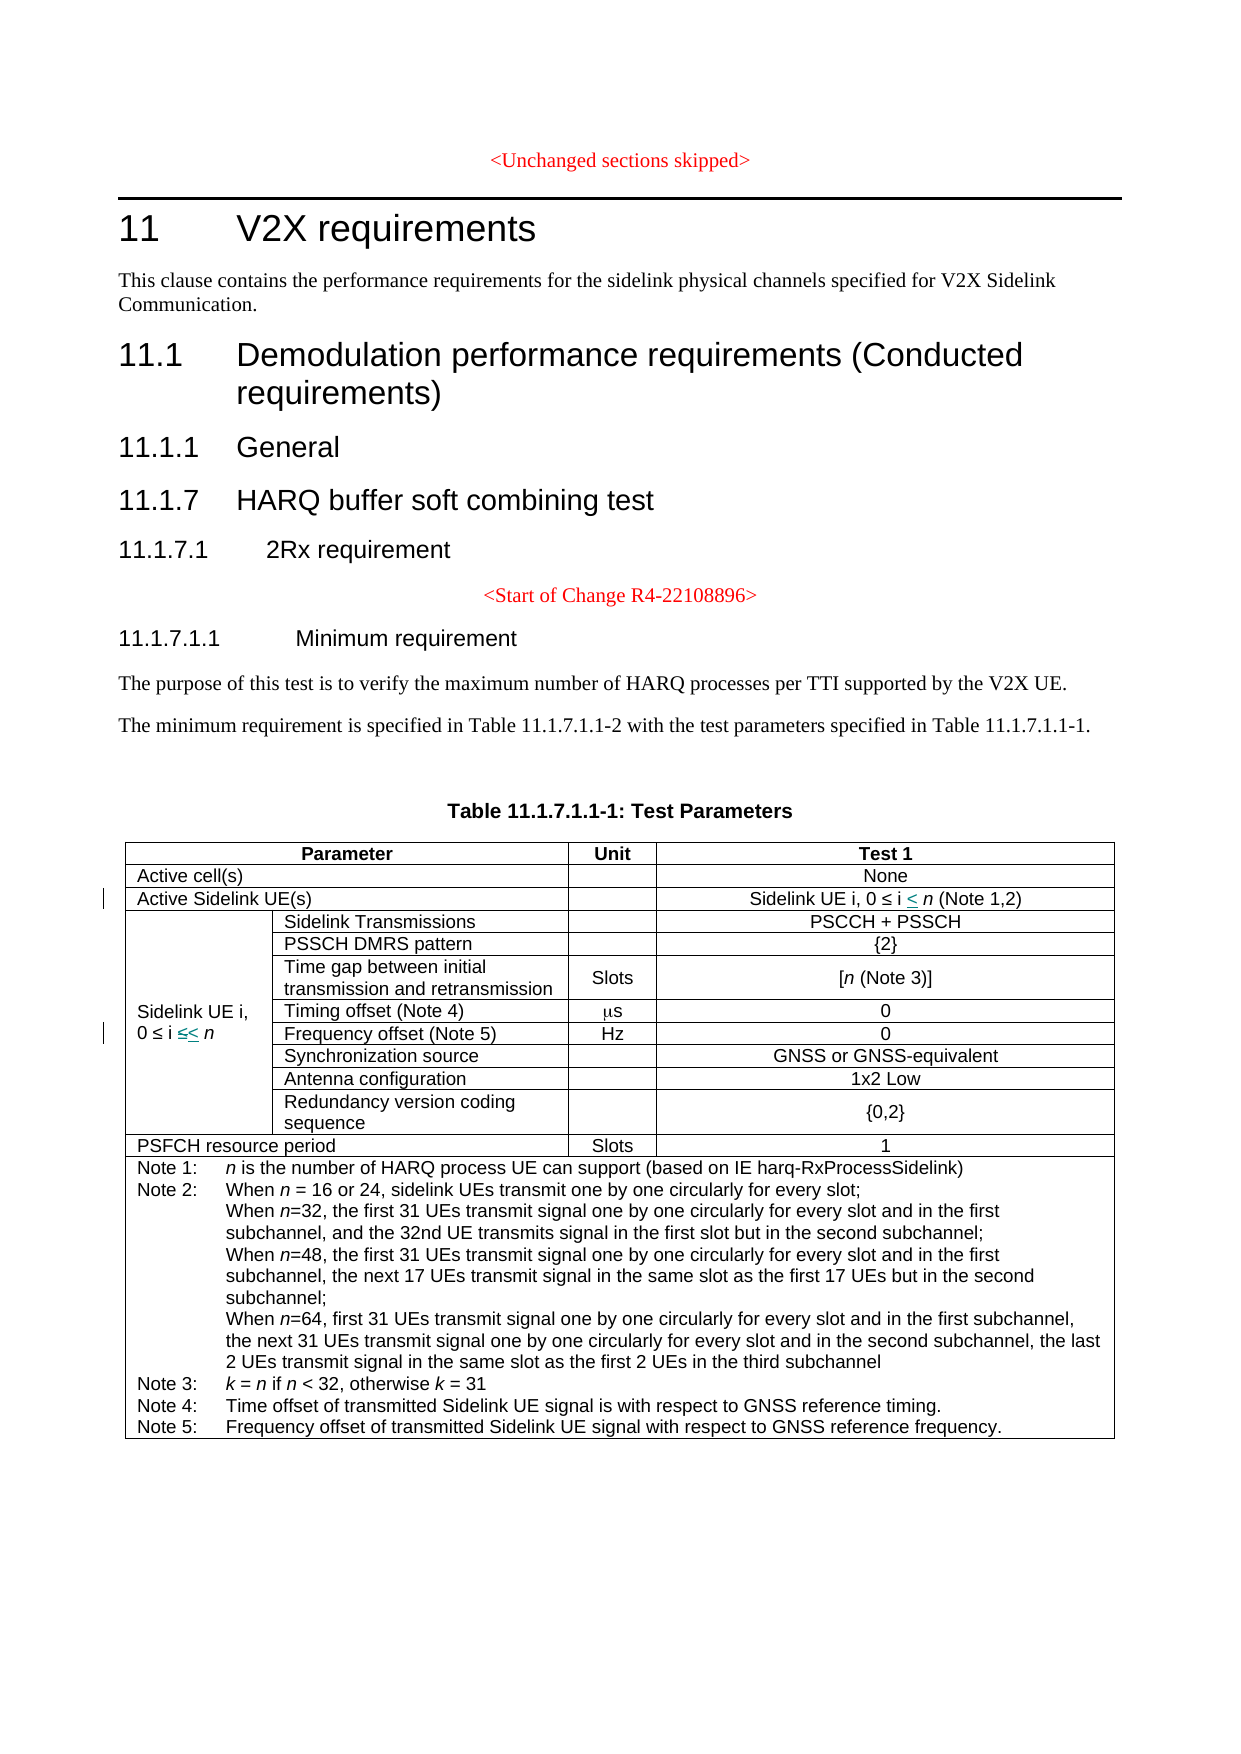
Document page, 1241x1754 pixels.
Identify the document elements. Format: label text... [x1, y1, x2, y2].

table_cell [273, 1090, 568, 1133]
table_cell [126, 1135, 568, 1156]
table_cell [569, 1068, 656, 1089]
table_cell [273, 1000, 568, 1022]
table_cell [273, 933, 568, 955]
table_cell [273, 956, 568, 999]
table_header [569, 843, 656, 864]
text This clause contains the performance requirements for the sidelink physical channels specified for V2X Sidelink Communication. [118, 268, 1122, 316]
text The minimum requirement is specified in Table 11.1.7.1.1-2 with the test parameters specified in Table 11.1.7.1.1-1. [118, 713, 1122, 737]
text 11.1.7.1.1 Minimum requirement [118, 625, 1122, 652]
text 11 V2X requirements [118, 200, 1122, 249]
text Table 11.1.7.1.1-1: Test Parameters [118, 799, 1122, 823]
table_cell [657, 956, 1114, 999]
text <Start of Change R4-22108896> [118, 583, 1122, 607]
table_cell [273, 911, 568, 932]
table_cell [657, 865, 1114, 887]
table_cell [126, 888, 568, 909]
subtitle 11.1.7 HARQ buffer soft combining test [118, 483, 1122, 516]
text 11.1.1 General [118, 431, 1122, 464]
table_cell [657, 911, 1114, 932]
subtitle 11.1 Demodulation performance requirements (Conducted requirements) [118, 335, 1122, 412]
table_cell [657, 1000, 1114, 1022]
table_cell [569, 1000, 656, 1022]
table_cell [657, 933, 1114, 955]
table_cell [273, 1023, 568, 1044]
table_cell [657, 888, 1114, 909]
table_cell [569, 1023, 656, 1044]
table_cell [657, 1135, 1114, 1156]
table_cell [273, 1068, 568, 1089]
text <Unchanged sections skipped> [118, 148, 1122, 172]
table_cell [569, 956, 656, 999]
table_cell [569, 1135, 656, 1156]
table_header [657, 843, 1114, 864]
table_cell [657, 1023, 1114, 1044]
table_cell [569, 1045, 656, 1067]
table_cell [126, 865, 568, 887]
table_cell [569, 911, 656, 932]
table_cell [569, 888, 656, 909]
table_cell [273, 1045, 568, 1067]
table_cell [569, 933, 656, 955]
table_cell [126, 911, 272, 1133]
subtitle 11.1.7.1 2Rx requirement [118, 535, 1122, 564]
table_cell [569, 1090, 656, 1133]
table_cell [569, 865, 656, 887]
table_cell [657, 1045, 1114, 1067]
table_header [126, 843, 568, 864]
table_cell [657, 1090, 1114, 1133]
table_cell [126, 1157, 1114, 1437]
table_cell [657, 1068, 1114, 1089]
text The purpose of this test is to verify the maximum number of HARQ processes per TTI supported by the V2X UE. [118, 671, 1122, 694]
